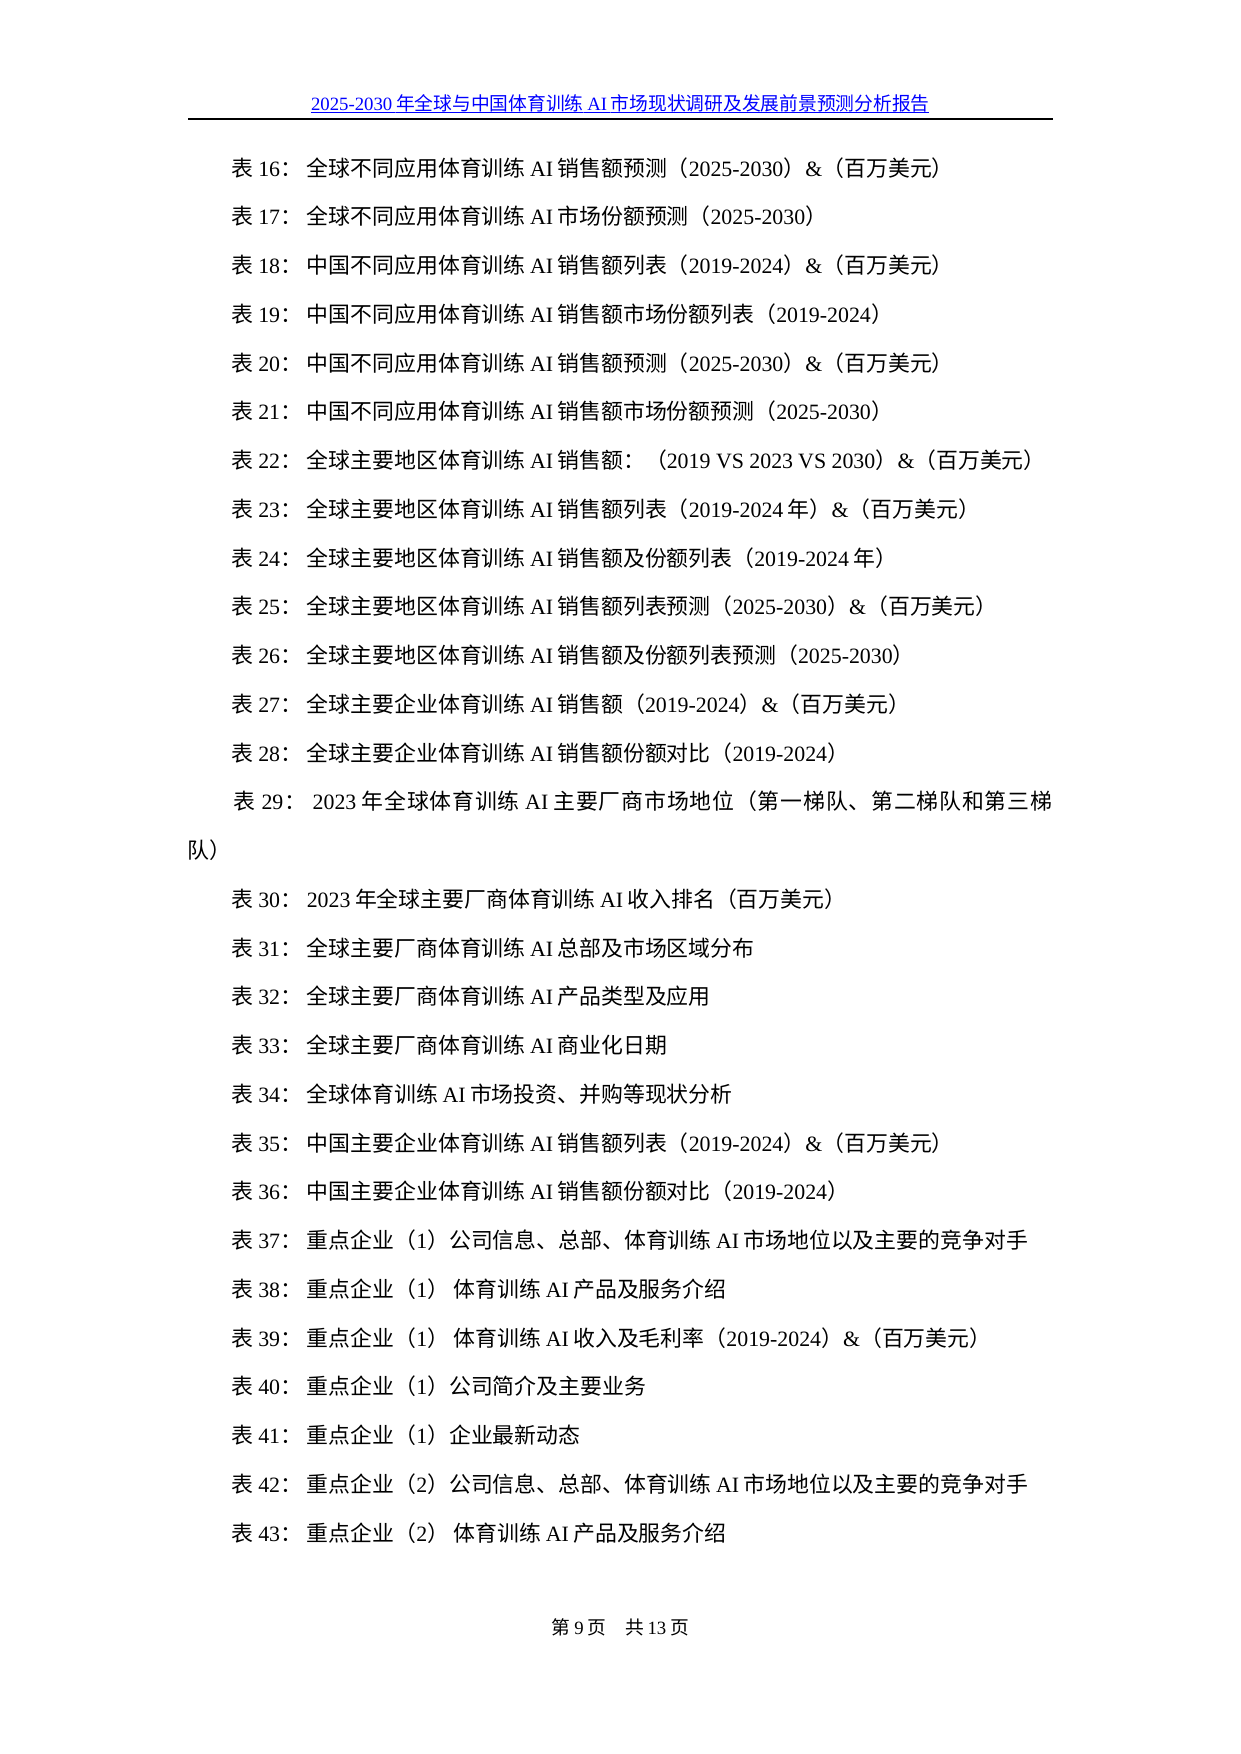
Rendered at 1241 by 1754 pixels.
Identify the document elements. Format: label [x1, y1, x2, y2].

text [187, 150, 1053, 1548]
